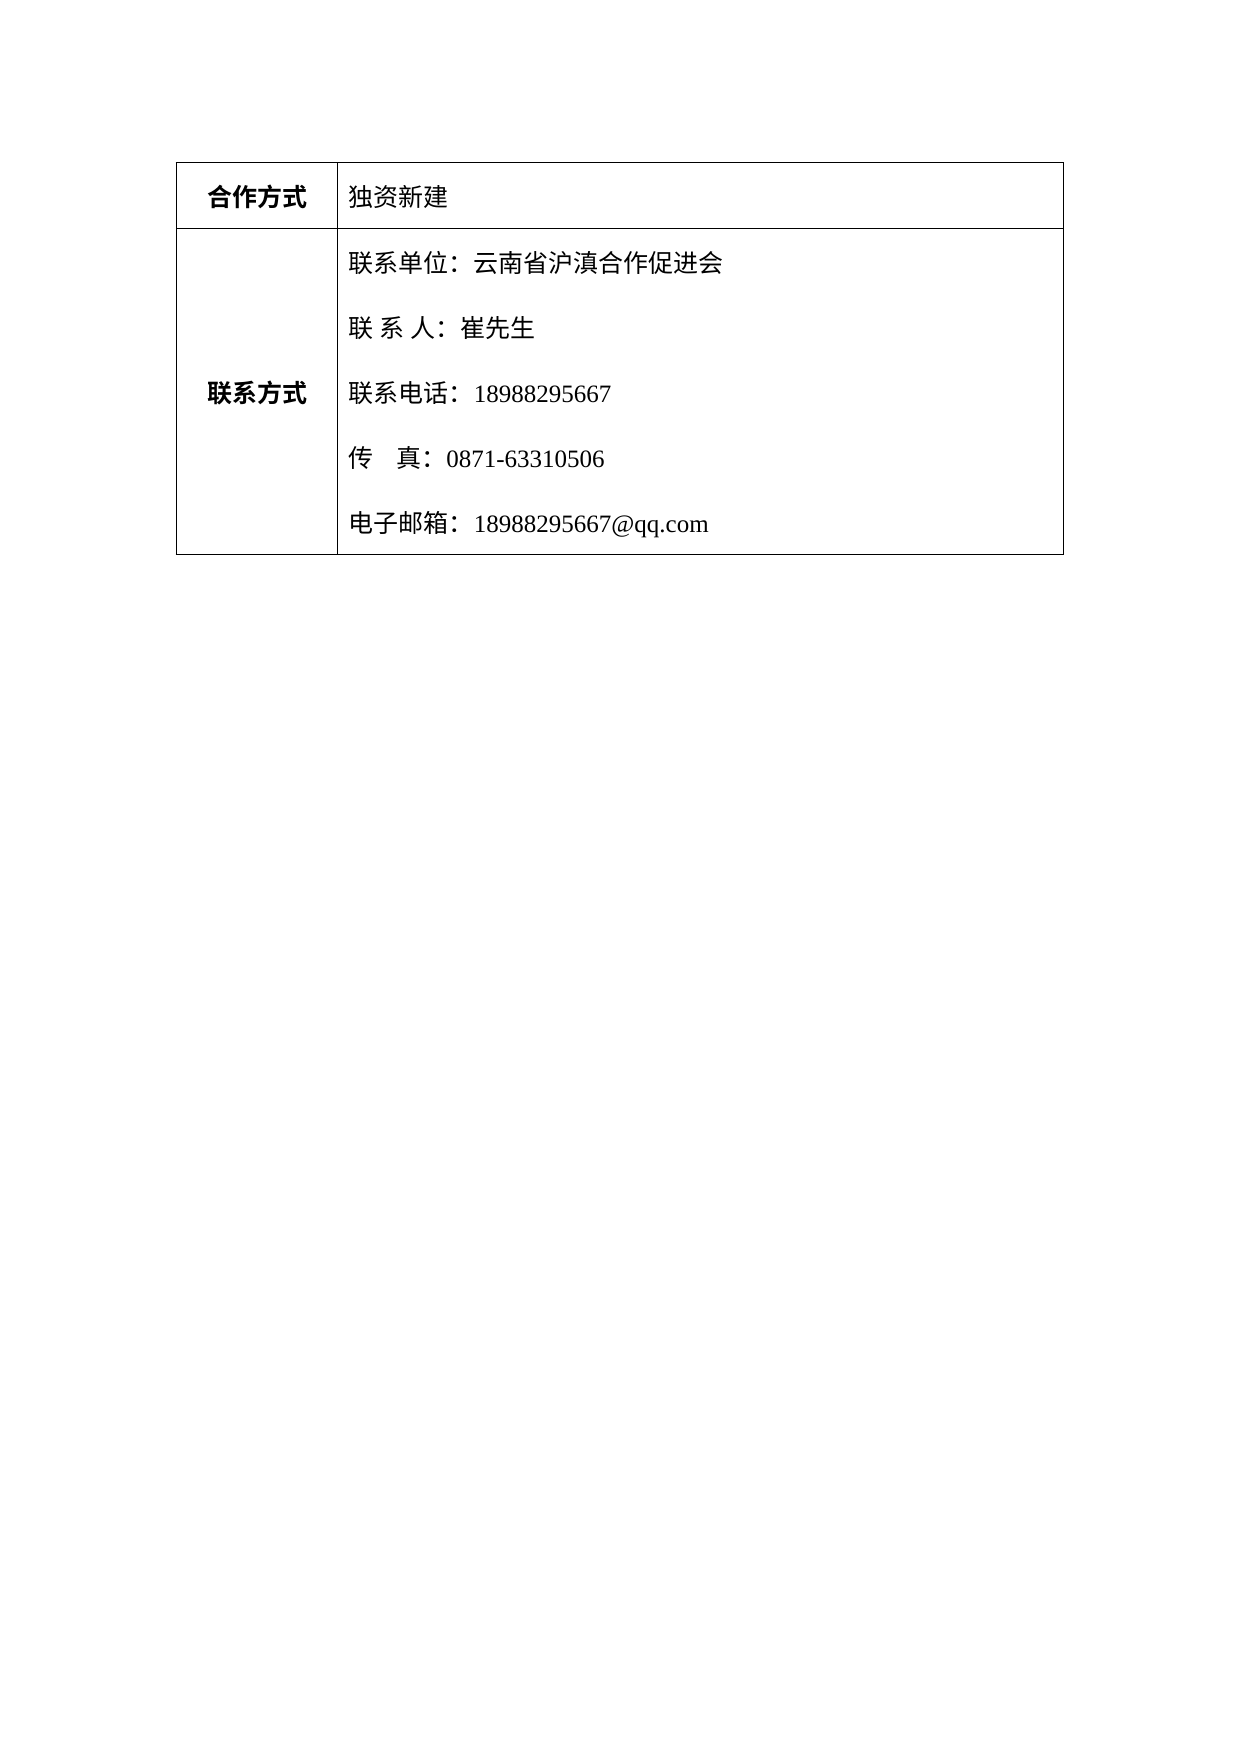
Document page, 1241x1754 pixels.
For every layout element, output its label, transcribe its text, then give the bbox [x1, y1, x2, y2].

table_cell 合作方式 [177, 163, 337, 228]
table_cell 联系方式 [177, 229, 337, 554]
table_cell 联系单位：云南省沪滇合作促进会 联 系 人：崔先生 联系电话：18988295667 传 真：0871-63310506 电子邮箱：18988295667@qq.com [338, 229, 1063, 554]
table_cell 独资新建 [338, 163, 1063, 228]
